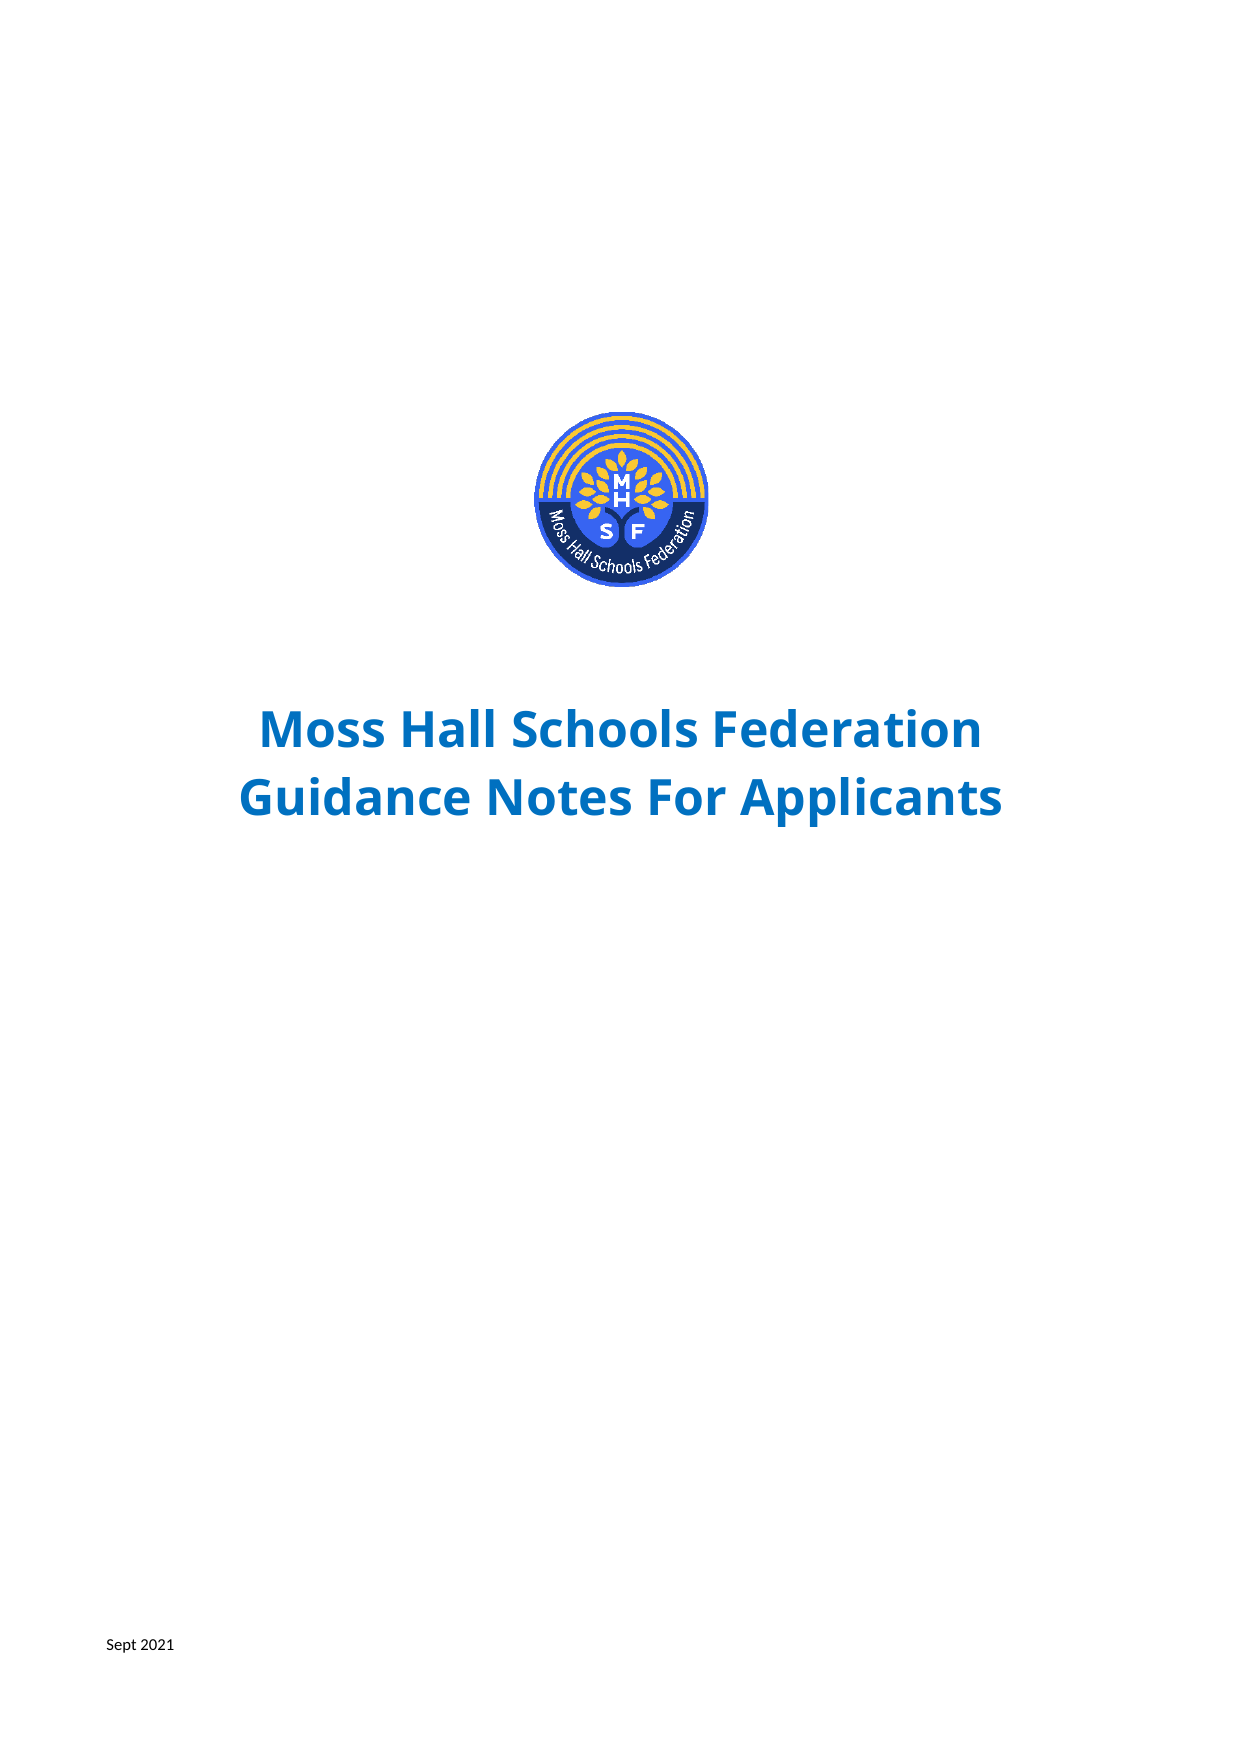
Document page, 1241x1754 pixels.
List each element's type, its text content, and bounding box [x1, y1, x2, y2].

text Moss Hall Schools Federation [106, 694, 1136, 762]
picture [534, 412, 709, 587]
text Guidance Notes For Applicants [106, 762, 1136, 830]
